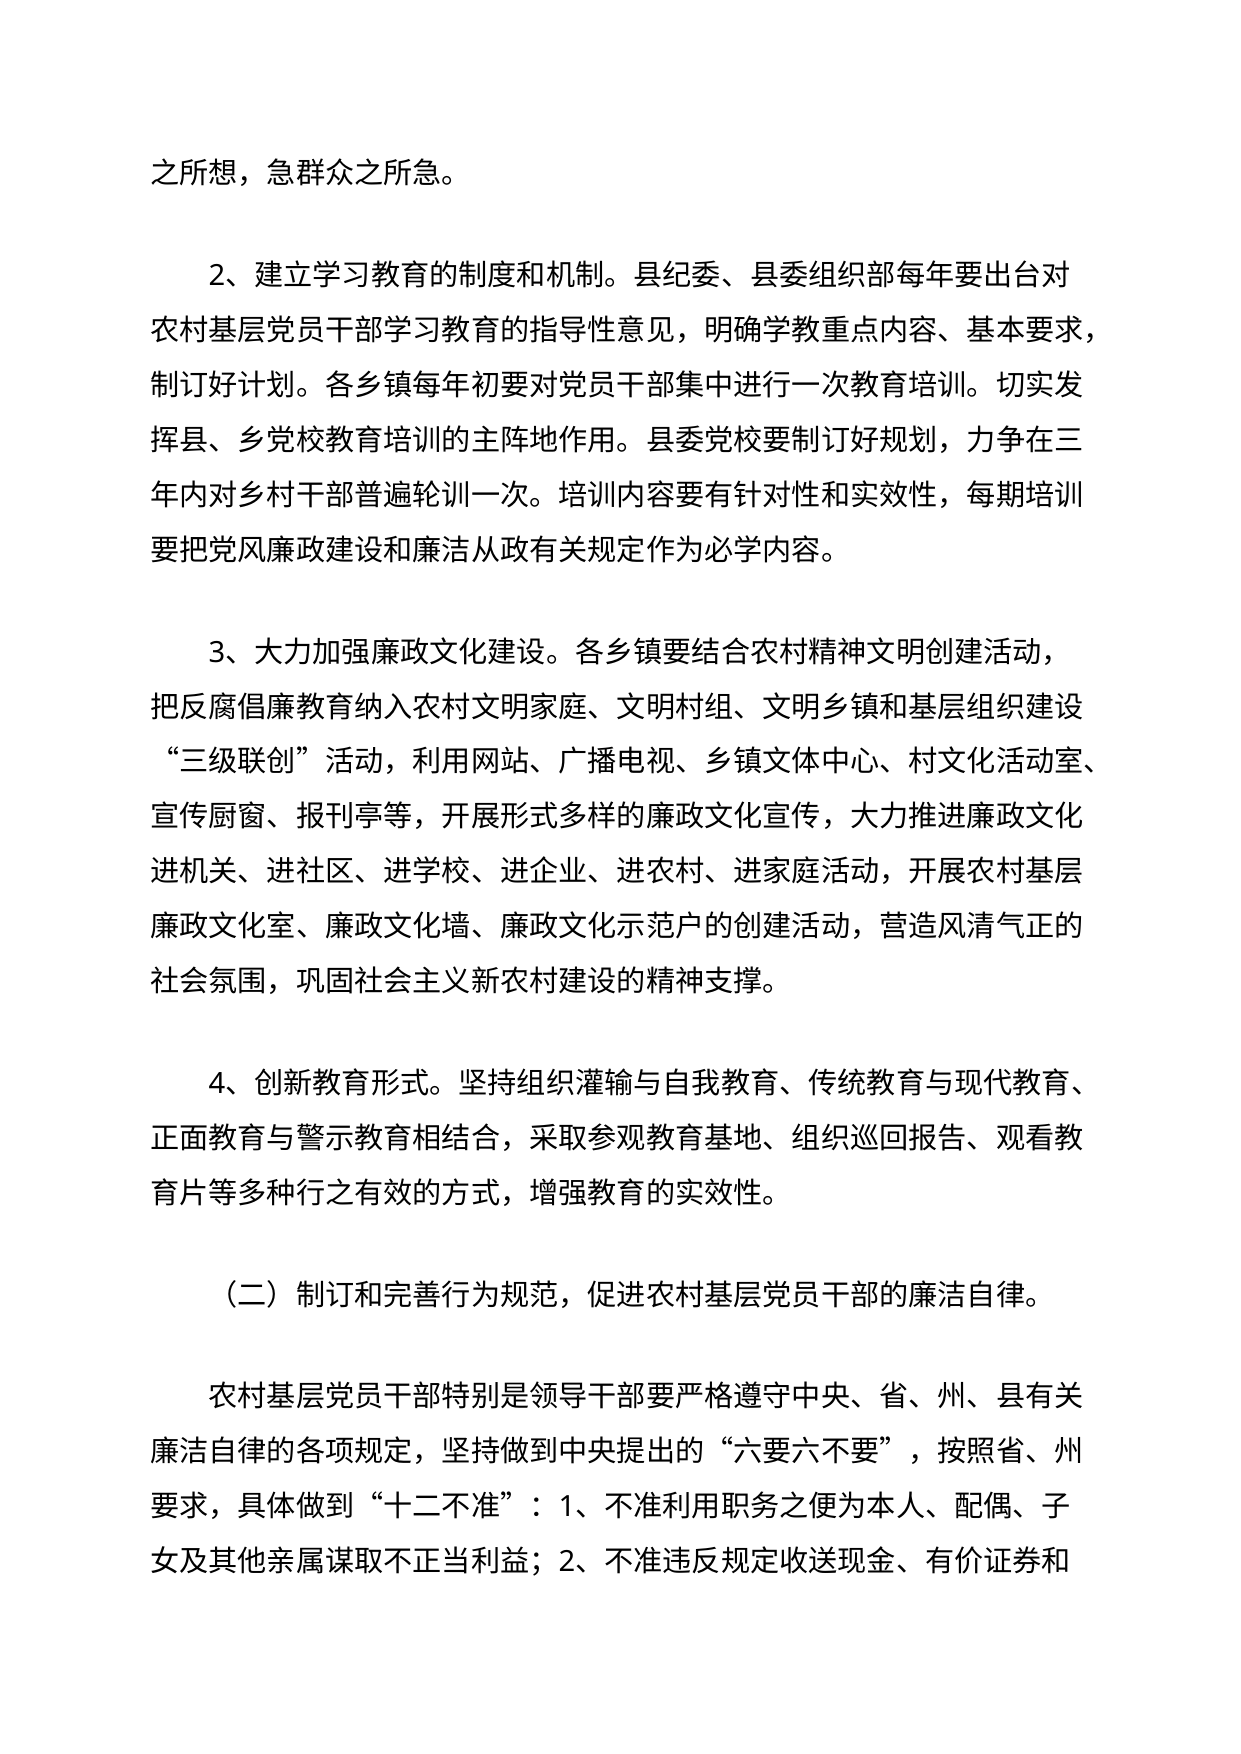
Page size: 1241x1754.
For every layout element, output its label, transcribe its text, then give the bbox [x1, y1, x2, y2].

text 2、建立学习教育的制度和机制。县纪委、县委组织部每年要出台对农村基层党员干部学习教育的指导性意见，明确学教重点内容、基本要求，制订好计划。各乡镇每年初要对党员干部集中进行一次教育培训。切实发挥县、乡党校教育培训的主阵地作用。县委党校要制订好规划，力争在三年内对乡村干部普遍轮训一次。培训内容要有针对性和实效性，每期培训要把党风廉政建设和廉洁从政有关规定作为必学内容。 [150, 252, 1090, 569]
text 4、创新教育形式。坚持组织灌输与自我教育、传统教育与现代教育、正面教育与警示教育相结合，采取参观教育基地、组织巡回报告、观看教育片等多种行之有效的方式，增强教育的实效性。 [150, 1059, 1090, 1212]
text （二）制订和完善行为规范，促进农村基层党员干部的廉洁自律。 [150, 1271, 1090, 1313]
text 3、大力加强廉政文化建设。各乡镇要结合农村精神文明创建活动，把反腐倡廉教育纳入农村文明家庭、文明村组、文明乡镇和基层组织建设“三级联创”活动，利用网站、广播电视、乡镇文体中心、村文化活动室、宣传厨窗、报刊亭等，开展形式多样的廉政文化宣传，大力推进廉政文化进机关、进社区、进学校、进企业、进农村、进家庭活动，开展农村基层廉政文化室、廉政文化墙、廉政文化示范户的创建活动，营造风清气正的社会氛围，巩固社会主义新农村建设的精神支撑。 [150, 628, 1090, 1000]
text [150, 150, 1090, 192]
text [150, 1373, 1090, 1580]
